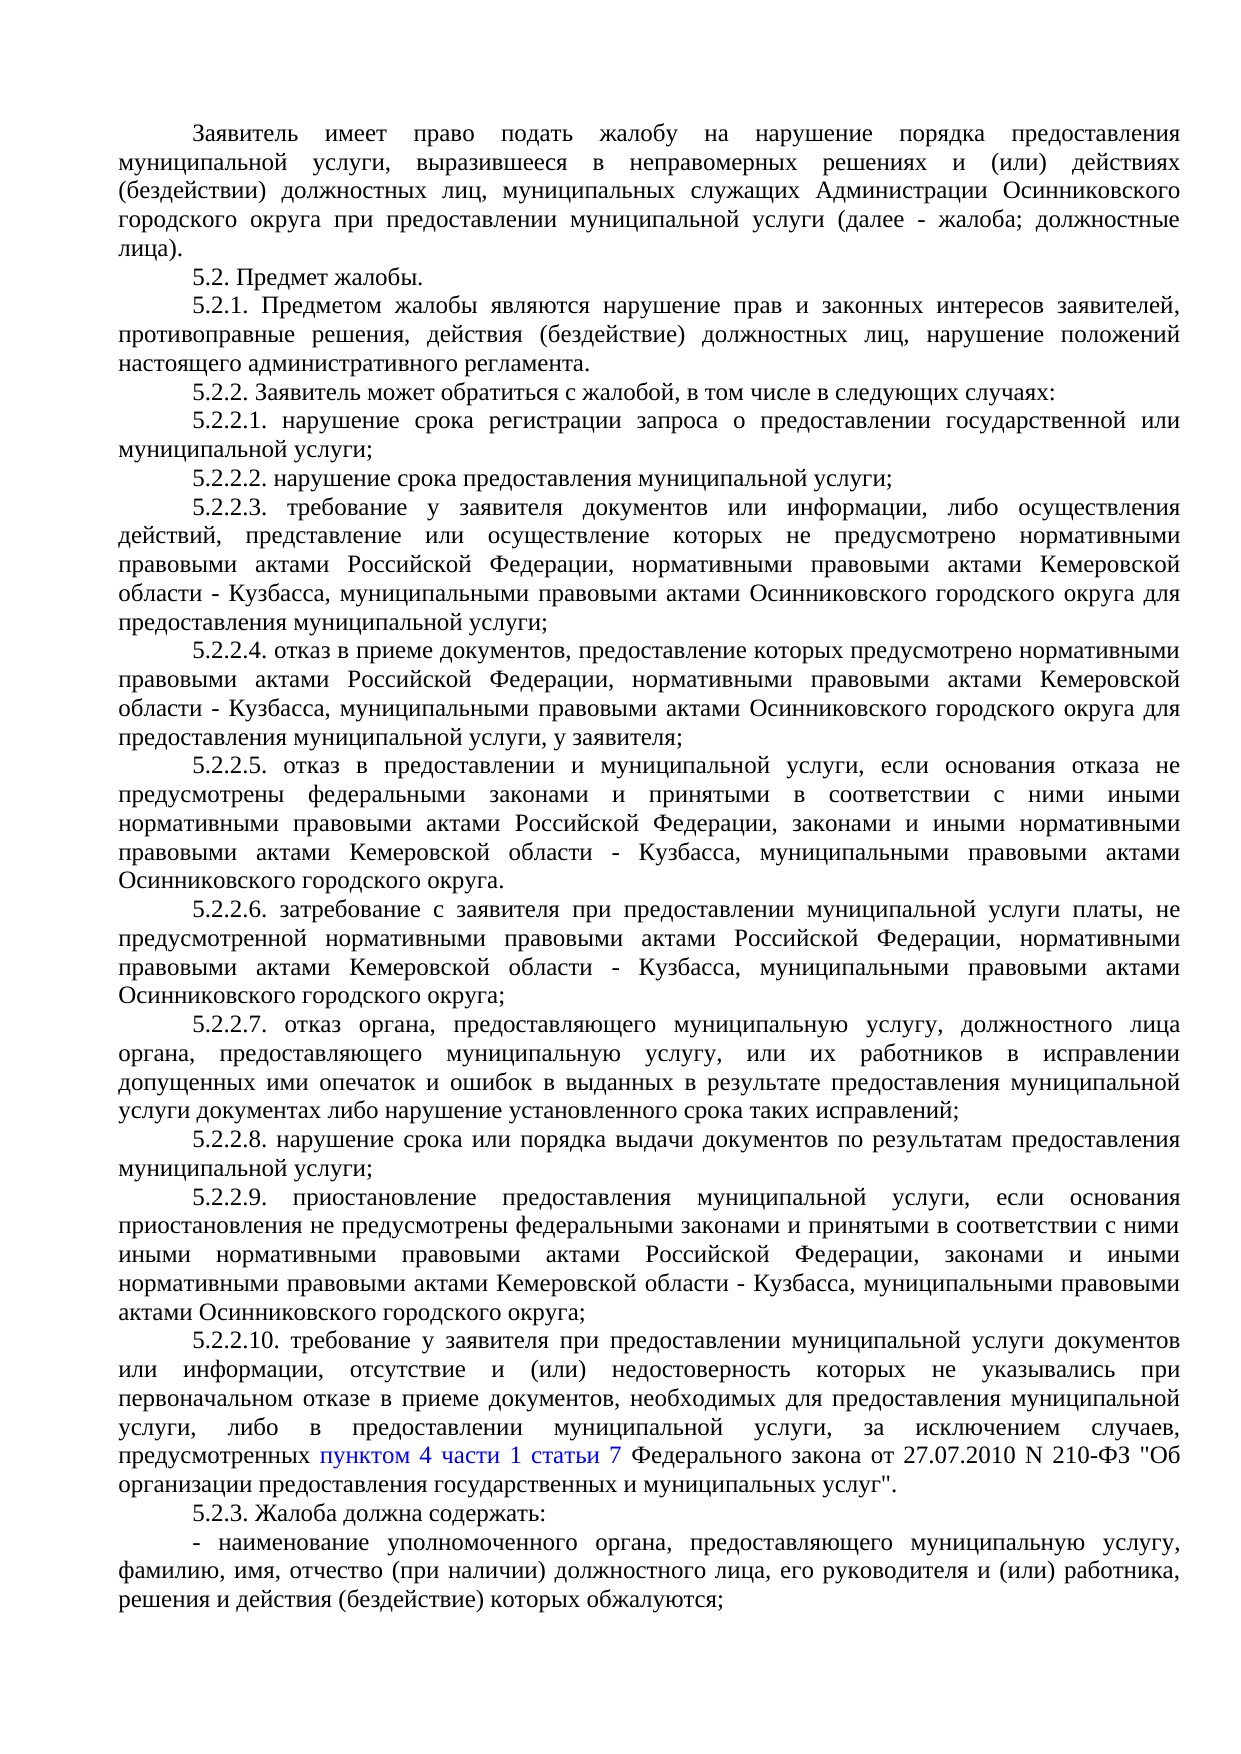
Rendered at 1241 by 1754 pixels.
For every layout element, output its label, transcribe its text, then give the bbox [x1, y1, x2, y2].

text 5.2.1. Предметом жалобы являются нарушение прав и законных интересов заявителей, противоправные решения, действия (бездействие) должностных лиц, нарушение положений настоящего административного регламента. [118, 291, 1181, 377]
text 5.2.2.5. отказ в предоставлении и муниципальной услуги, если основания отказа не предусмотрены федеральными законами и принятыми в соответствии с ними иными нормативными правовыми актами Российской Федерации, законами и иными нормативными правовыми актами Кемеровской области - Кузбасса, муниципальными правовыми актами Осинниковского городского округа. [118, 751, 1181, 894]
text 5.2.3. Жалоба должна содержать: [118, 1498, 1181, 1527]
text 5.2. Предмет жалобы. [118, 262, 1181, 291]
text 5.2.2.1. нарушение срока регистрации запроса о предоставлении государственной или муниципальной услуги; [118, 406, 1181, 463]
text 5.2.2.2. нарушение срока предоставления муниципальной услуги; [118, 463, 1181, 492]
text 5.2.2.7. отказ органа, предоставляющего муниципальную услугу, должностного лица органа, предоставляющего муниципальную услугу, или их работников в исправлении допущенных ими опечаток и ошибок в выданных в результате предоставления муниципальной услуги документах либо нарушение установленного срока таких исправлений; [118, 1009, 1181, 1124]
text Заявитель имеет право подать жалобу на нарушение порядка предоставления муниципальной услуги, выразившееся в неправомерных решениях и (или) действиях (бездействии) должностных лиц, муниципальных служащих Администрации Осинниковского городского округа при предоставлении муниципальной услуги (далее - жалоба; должностные лица). [118, 118, 1181, 262]
text 5.2.2. Заявитель может обратиться с жалобой, в том числе в следующих случаях: [118, 377, 1181, 406]
text 5.2.2.9. приостановление предоставления муниципальной услуги, если основания приостановления не предусмотрены федеральными законами и принятыми в соответствии с ними иными нормативными правовыми актами Российской Федерации, законами и иными нормативными правовыми актами Кемеровской области - Кузбасса, муниципальными правовыми актами Осинниковского городского округа; [118, 1182, 1181, 1326]
text 5.2.2.8. нарушение срока или порядка выдачи документов по результатам предоставления муниципальной услуги; [118, 1124, 1181, 1182]
text 5.2.2.6. затребование с заявителя при предоставлении муниципальной услуги платы, не предусмотренной нормативными правовыми актами Российской Федерации, нормативными правовыми актами Кемеровской области - Кузбасса, муниципальными правовыми актами Осинниковского городского округа; [118, 894, 1181, 1009]
text 5.2.2.10. требование у заявителя при предоставлении муниципальной услуги документов или информации, отсутствие и (или) недостоверность которых не указывались при первоначальном отказе в приеме документов, необходимых для предоставления муниципальной услуги, либо в предоставлении муниципальной услуги, за исключением случаев, предусмотренных пунктом 4 части 1 статьи 7 Федерального закона от 27.07.2010 N 210-ФЗ "Об организации предоставления государственных и муниципальных услуг". [118, 1326, 1181, 1498]
text - наименование уполномоченного органа, предоставляющего муниципальную услугу, фамилию, имя, отчество (при наличии) должностного лица, его руководителя и (или) работника, решения и действия (бездействие) которых обжалуются; [118, 1527, 1181, 1613]
text 5.2.2.3. требование у заявителя документов или информации, либо осуществления действий, представление или осуществление которых не предусмотрено нормативными правовыми актами Российской Федерации, нормативными правовыми актами Кемеровской области - Кузбасса, муниципальными правовыми актами Осинниковского городского округа для предоставления муниципальной услуги; [118, 492, 1181, 636]
text 5.2.2.4. отказ в приеме документов, предоставление которых предусмотрено нормативными правовыми актами Российской Федерации, нормативными правовыми актами Кемеровской области - Кузбасса, муниципальными правовыми актами Осинниковского городского округа для предоставления муниципальной услуги, у заявителя; [118, 636, 1181, 751]
